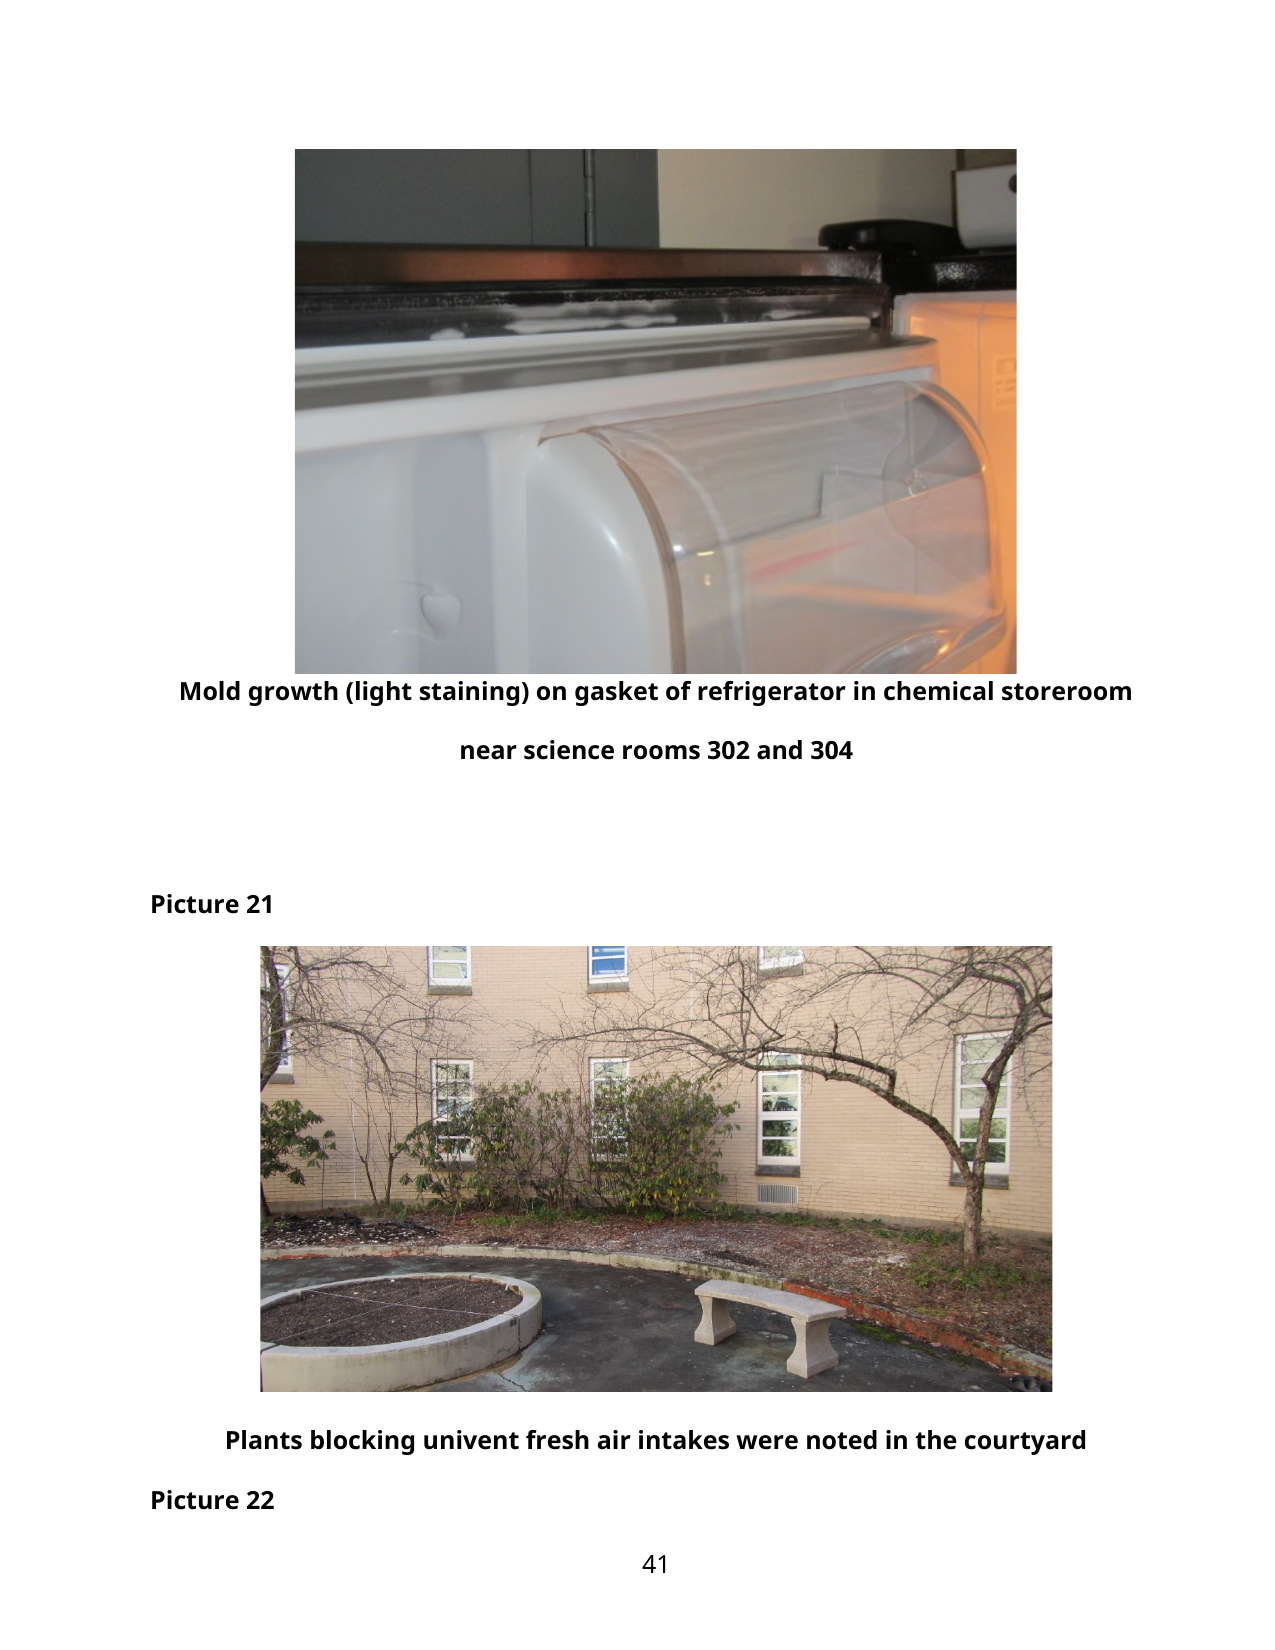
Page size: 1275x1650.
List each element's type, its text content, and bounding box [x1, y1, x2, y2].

picture [294, 149, 1017, 674]
text Picture 22 [150, 1482, 1162, 1516]
picture [260, 946, 1053, 1392]
text near science rooms 302 and 304 [150, 733, 1162, 767]
text Picture 21 [150, 887, 1162, 921]
